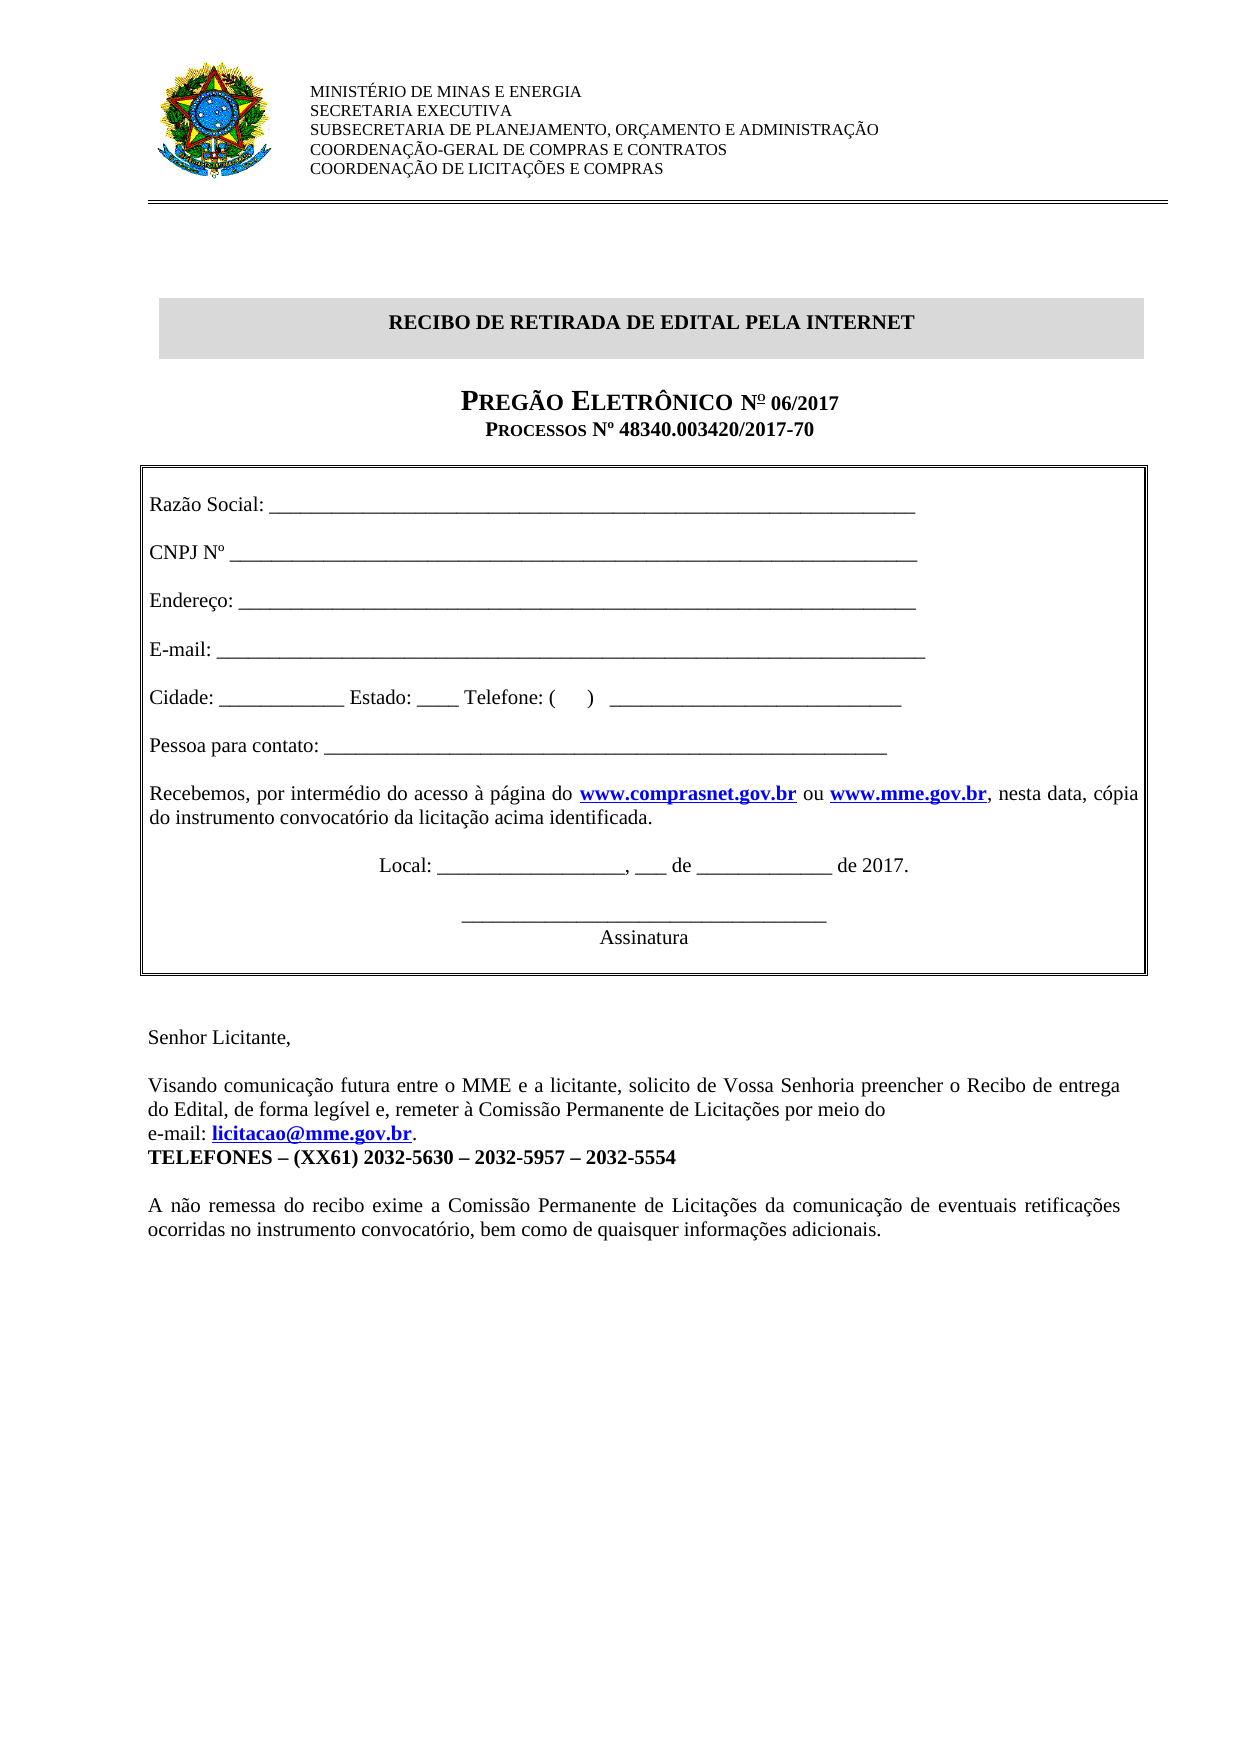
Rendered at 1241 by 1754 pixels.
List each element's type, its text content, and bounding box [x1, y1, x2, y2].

text Processos Nº 48340.003420/2017-70 [148, 417, 1152, 441]
text Visando comunicação futura entre o MME e a licitante, solicito de Vossa Senhoria preencher o Recibo de entrega do Edital, de forma legível e, remeter à Comissão Permanente de Licitações por meio do [148, 1073, 1122, 1121]
text Pregão Eletrônico No 06/2017 [148, 383, 1152, 417]
table_header RECIBO DE RETIRADA DE EDITAL PELA INTERNET [159, 298, 1144, 359]
table_header Razão Social: ______________________________________________________________ CNPJ Nº __________________________________________________________________ Endereço: _________________________________________________________________ E-mail: ____________________________________________________________________ Cidade: ____________ Estado: ____ Telefone: ( ) ____________________________ Pessoa para contato: ______________________________________________________ Recebemos, por intermédio do acesso à página do www.comprasnet.gov.br ou www.mme.gov.br, nesta data, cópia do instrumento convocatório da licitação acima identificada. Local: __________________, ___ de _____________ de 2017. ___________________________________ Assinatura [143, 468, 1144, 973]
text A não remessa do recibo exime a Comissão Permanente de Licitações da comunicação de eventuais retificações ocorridas no instrumento convocatório, bem como de quaisquer informações adicionais. [148, 1193, 1122, 1241]
picture [155, 59, 274, 186]
text e-mail: licitacao@mme.gov.br. [148, 1121, 1152, 1145]
text Senhor Licitante, [148, 1024, 1152, 1049]
text TELEFONES – (XX61) 2032-5630 – 2032-5957 – 2032-5554 [148, 1145, 1152, 1169]
